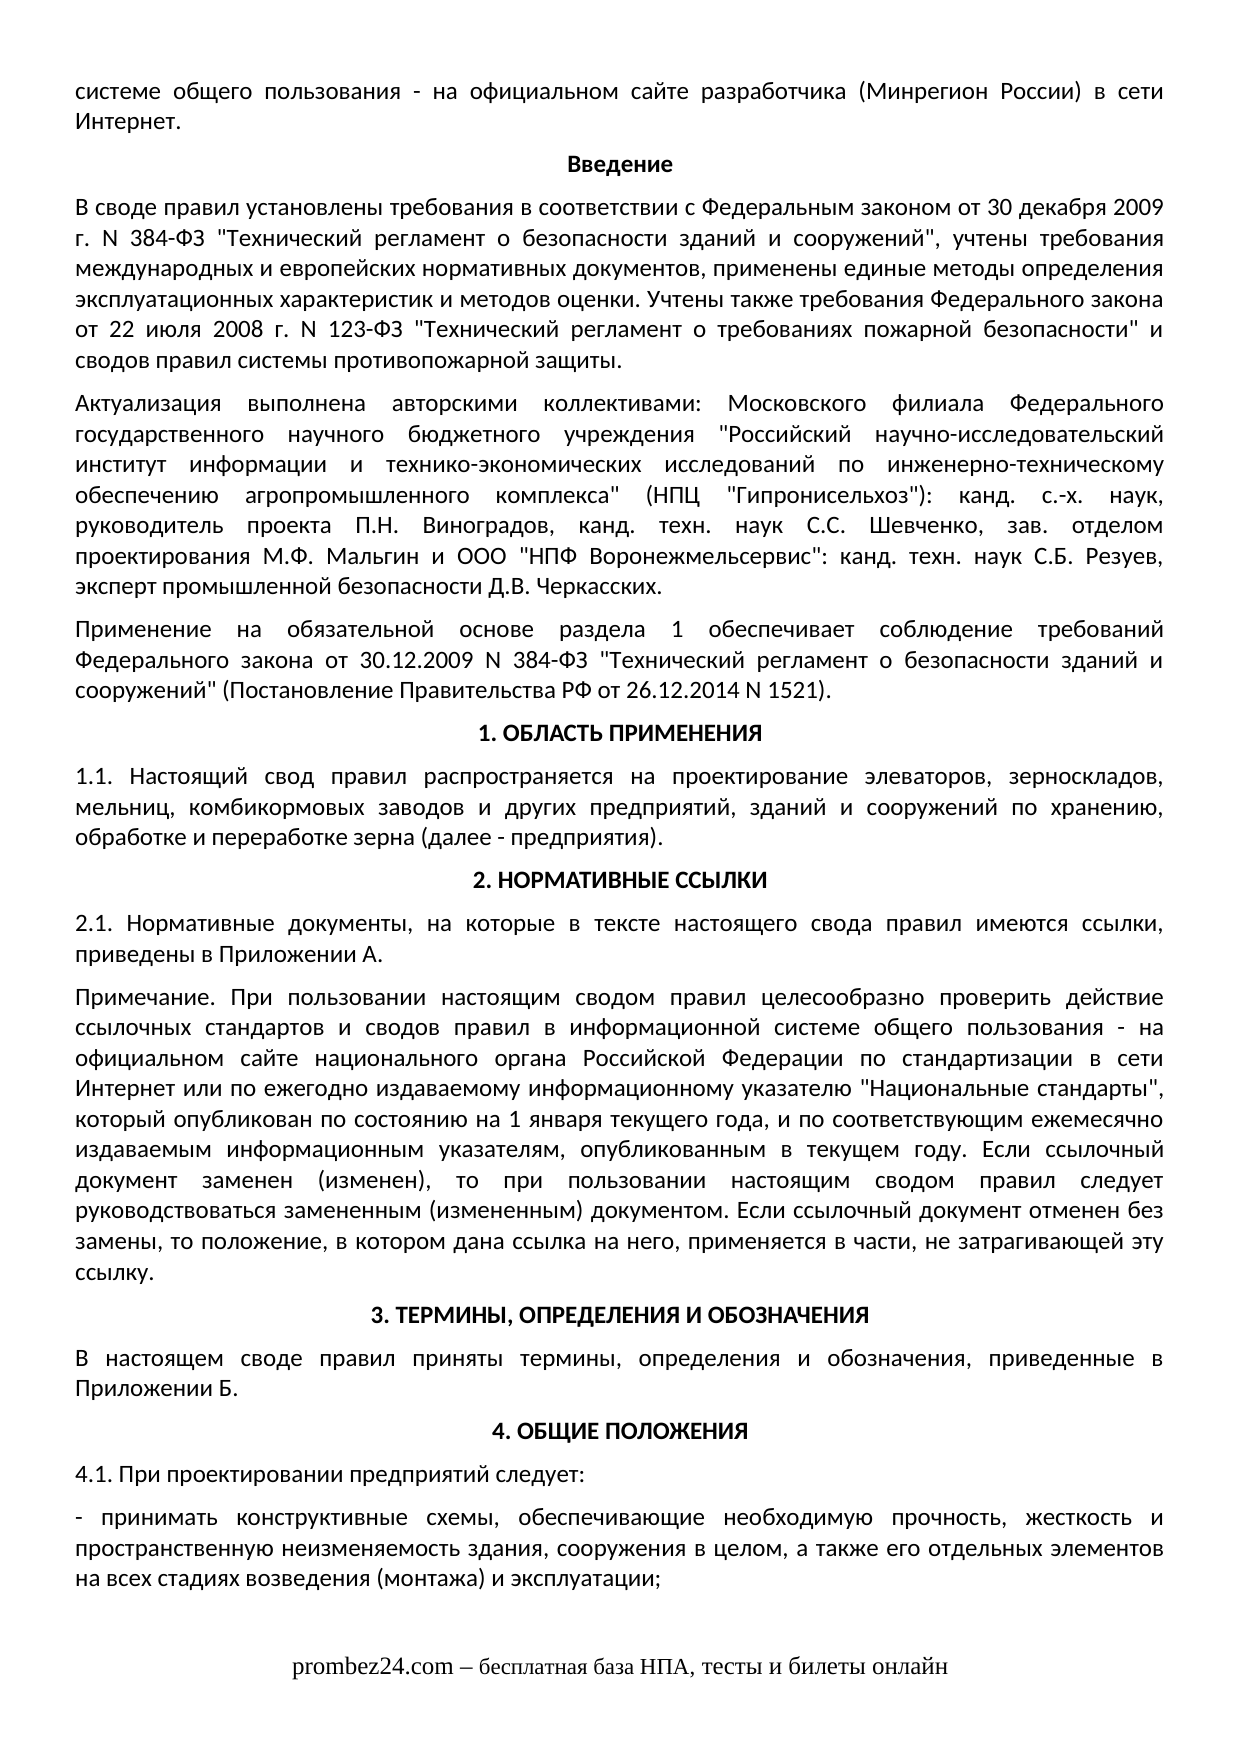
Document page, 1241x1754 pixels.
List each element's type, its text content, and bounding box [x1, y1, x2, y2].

text В настоящем своде правил приняты термины, определения и обозначения, приведенные в Приложении Б. [75, 1342, 1165, 1403]
text 3. ТЕРМИНЫ, ОПРЕДЕЛЕНИЯ И ОБОЗНАЧЕНИЯ [75, 1299, 1165, 1329]
text 1. ОБЛАСТЬ ПРИМЕНЕНИЯ [75, 717, 1165, 748]
text 4.1. При проектировании предприятий следует: [75, 1458, 1165, 1489]
text Применение на обязательной основе раздела 1 обеспечивает соблюдение требований Федерального закона от 30.12.2009 N 384-ФЗ "Технический регламент о безопасности зданий и сооружений" (Постановление Правительства РФ от 26.12.2014 N 1521). [75, 613, 1165, 705]
text - принимать конструктивные схемы, обеспечивающие необходимую прочность, жесткость и пространственную неизменяемость здания, сооружения в целом, а также его отдельных элементов на всех стадиях возведения (монтажа) и эксплуатации; [75, 1501, 1165, 1593]
text Введение [75, 148, 1165, 179]
text В своде правил установлены требования в соответствии с Федеральным законом от 30 декабря 2009 г. N 384-ФЗ "Технический регламент о безопасности зданий и сооружений", учтены требования международных и европейских нормативных документов, применены единые методы определения эксплуатационных характеристик и методов оценки. Учтены также требования Федерального закона от 22 июля 2008 г. N 123-ФЗ "Технический регламент о требованиях пожарной безопасности" и сводов правил системы противопожарной защиты. [75, 192, 1165, 375]
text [75, 75, 1165, 136]
text 2. НОРМАТИВНЫЕ ССЫЛКИ [75, 864, 1165, 895]
text 4. ОБЩИЕ ПОЛОЖЕНИЯ [75, 1415, 1165, 1446]
text Примечание. При пользовании настоящим сводом правил целесообразно проверить действие ссылочных стандартов и сводов правил в информационной системе общего пользования - на официальном сайте национального органа Российской Федерации по стандартизации в сети Интернет или по ежегодно издаваемому информационному указателю "Национальные стандарты", который опубликован по состоянию на 1 января текущего года, и по соответствующим ежемесячно издаваемым информационным указателям, опубликованным в текущем году. Если ссылочный документ заменен (изменен), то при пользовании настоящим сводом правил следует руководствоваться замененным (измененным) документом. Если ссылочный документ отменен без замены, то положение, в котором дана ссылка на него, применяется в части, не затрагивающей эту ссылку. [75, 981, 1165, 1286]
text 1.1. Настоящий свод правил распространяется на проектирование элеваторов, зерноскладов, мельниц, комбикормовых заводов и других предприятий, зданий и сооружений по хранению, обработке и переработке зерна (далее - предприятия). [75, 760, 1165, 852]
text Актуализация выполнена авторскими коллективами: Московского филиала Федерального государственного научного бюджетного учреждения "Российский научно-исследовательский институт информации и технико-экономических исследований по инженерно-техническому обеспечению агропромышленного комплекса" (НПЦ "Гипронисельхоз"): канд. с.-х. наук, руководитель проекта П.Н. Виноградов, канд. техн. наук С.С. Шевченко, зав. отделом проектирования М.Ф. Мальгин и ООО "НПФ Воронежмельсервис": канд. техн. наук С.Б. Резуев, эксперт промышленной безопасности Д.В. Черкасских. [75, 387, 1165, 601]
text 2.1. Нормативные документы, на которые в тексте настоящего свода правил имеются ссылки, приведены в Приложении А. [75, 907, 1165, 968]
